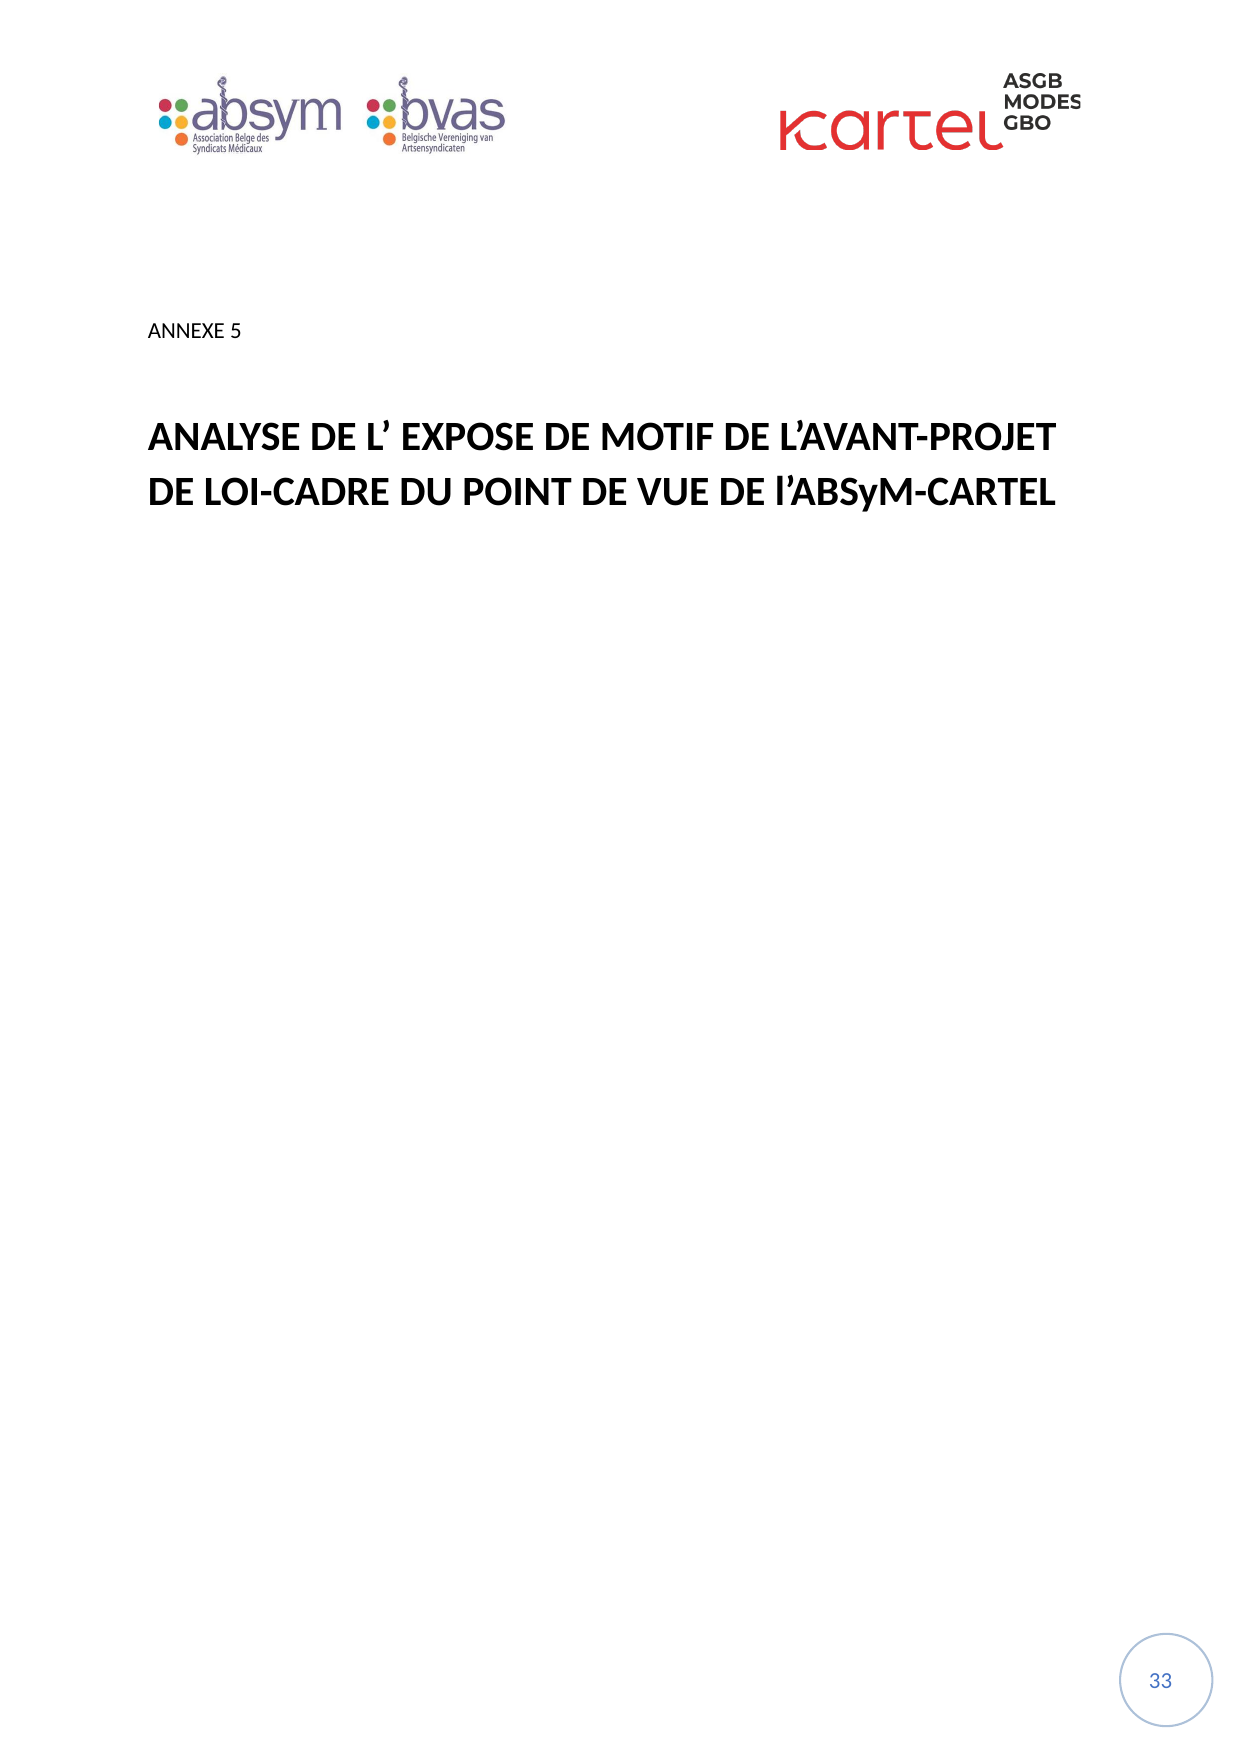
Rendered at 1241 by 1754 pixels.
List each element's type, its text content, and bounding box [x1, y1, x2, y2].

text ANALYSE DE L’ EXPOSE DE MOTIF DE L’AVANT-PROJET DE LOI-CADRE DU POINT DE VUE DE l’ABSyM-CARTEL [148, 410, 1093, 516]
picture [158, 73, 509, 159]
text ANNEXE 5 [148, 317, 1093, 344]
